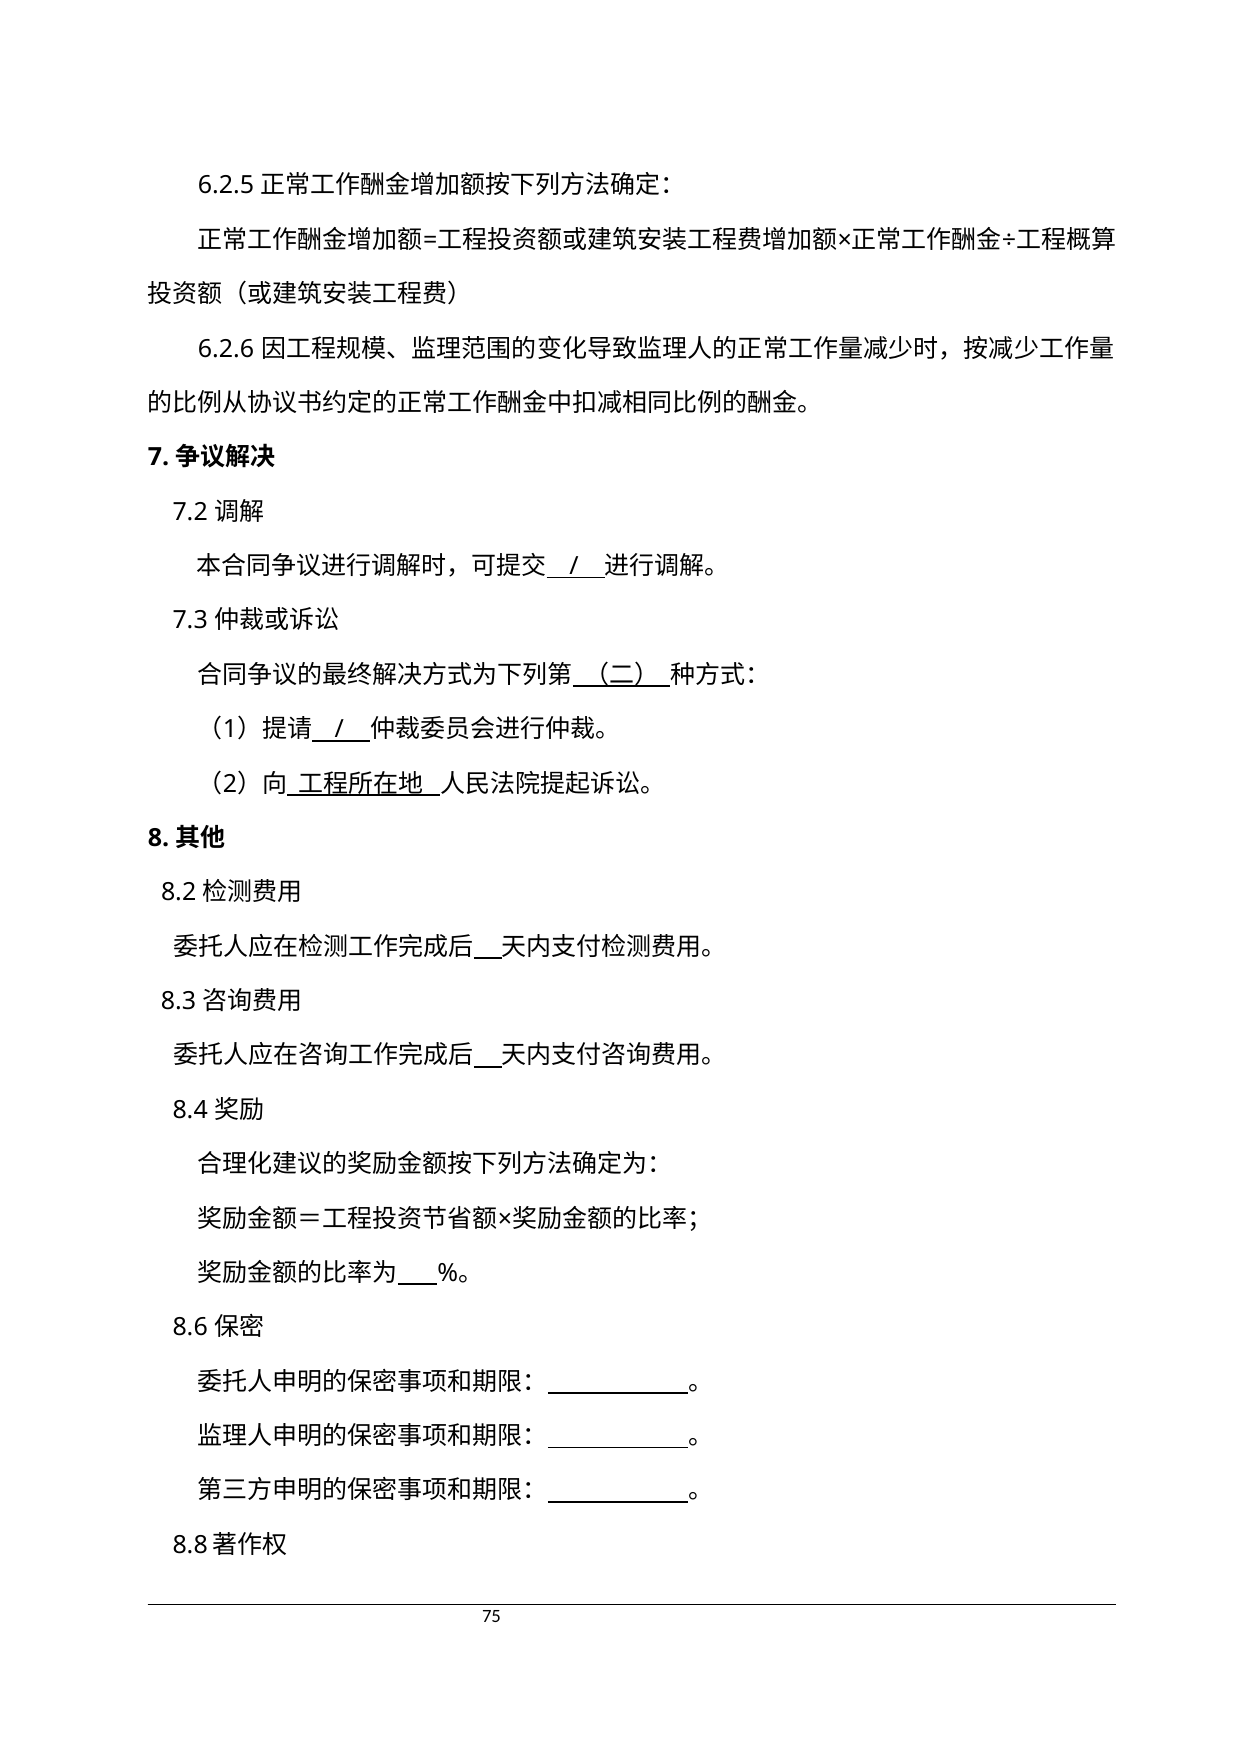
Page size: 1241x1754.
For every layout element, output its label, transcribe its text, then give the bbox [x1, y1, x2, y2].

text 8. 其他 [148, 817, 1116, 854]
text 8.4 奖励 [148, 1089, 1116, 1126]
text 监理人申明的保密事项和期限： 。 [148, 1416, 1116, 1452]
text 6.2.5 正常工作酬金增加额按下列方法确定： [148, 165, 1116, 201]
text 合同争议的最终解决方式为下列第 （二） 种方式： [148, 654, 1116, 691]
text 本合同争议进行调解时，可提交 / 进行调解。 [148, 546, 1116, 582]
text 8.2 检测费用 [148, 872, 1116, 908]
text 8.6 保密 [148, 1307, 1116, 1343]
text 委托人应在咨询工作完成后 天内支付咨询费用。 [148, 1035, 1116, 1071]
text 委托人申明的保密事项和期限： 。 [148, 1361, 1116, 1397]
text 正常工作酬金增加额=工程投资额或建筑安装工程费增加额×正常工作酬金÷工程概算投资额（或建筑安装工程费） [148, 219, 1116, 310]
text 第三方申明的保密事项和期限： 。 [148, 1470, 1116, 1506]
text 委托人应在检测工作完成后 天内支付检测费用。 [148, 926, 1116, 962]
text 奖励金额＝工程投资节省额×奖励金额的比率； [148, 1198, 1116, 1234]
text 6.2.6 因工程规模、监理范围的变化导致监理人的正常工作量减少时，按减少工作量的比例从协议书约定的正常工作酬金中扣减相同比例的酬金。 [148, 328, 1116, 419]
text 8.8著作权 [148, 1524, 1116, 1561]
text 7.2 调解 [148, 491, 1116, 527]
text 奖励金额的比率为 %。 [148, 1252, 1116, 1289]
text 合理化建议的奖励金额按下列方法确定为： [148, 1144, 1116, 1180]
text 7.3 仲裁或诉讼 [148, 600, 1116, 636]
text （2）向 工程所在地 人民法院提起诉讼。 [148, 763, 1116, 799]
text 8.3 咨询费用 [148, 981, 1116, 1017]
text （1）提请 / 仲裁委员会进行仲裁。 [148, 709, 1116, 745]
text 7. 争议解决 [148, 437, 1116, 473]
